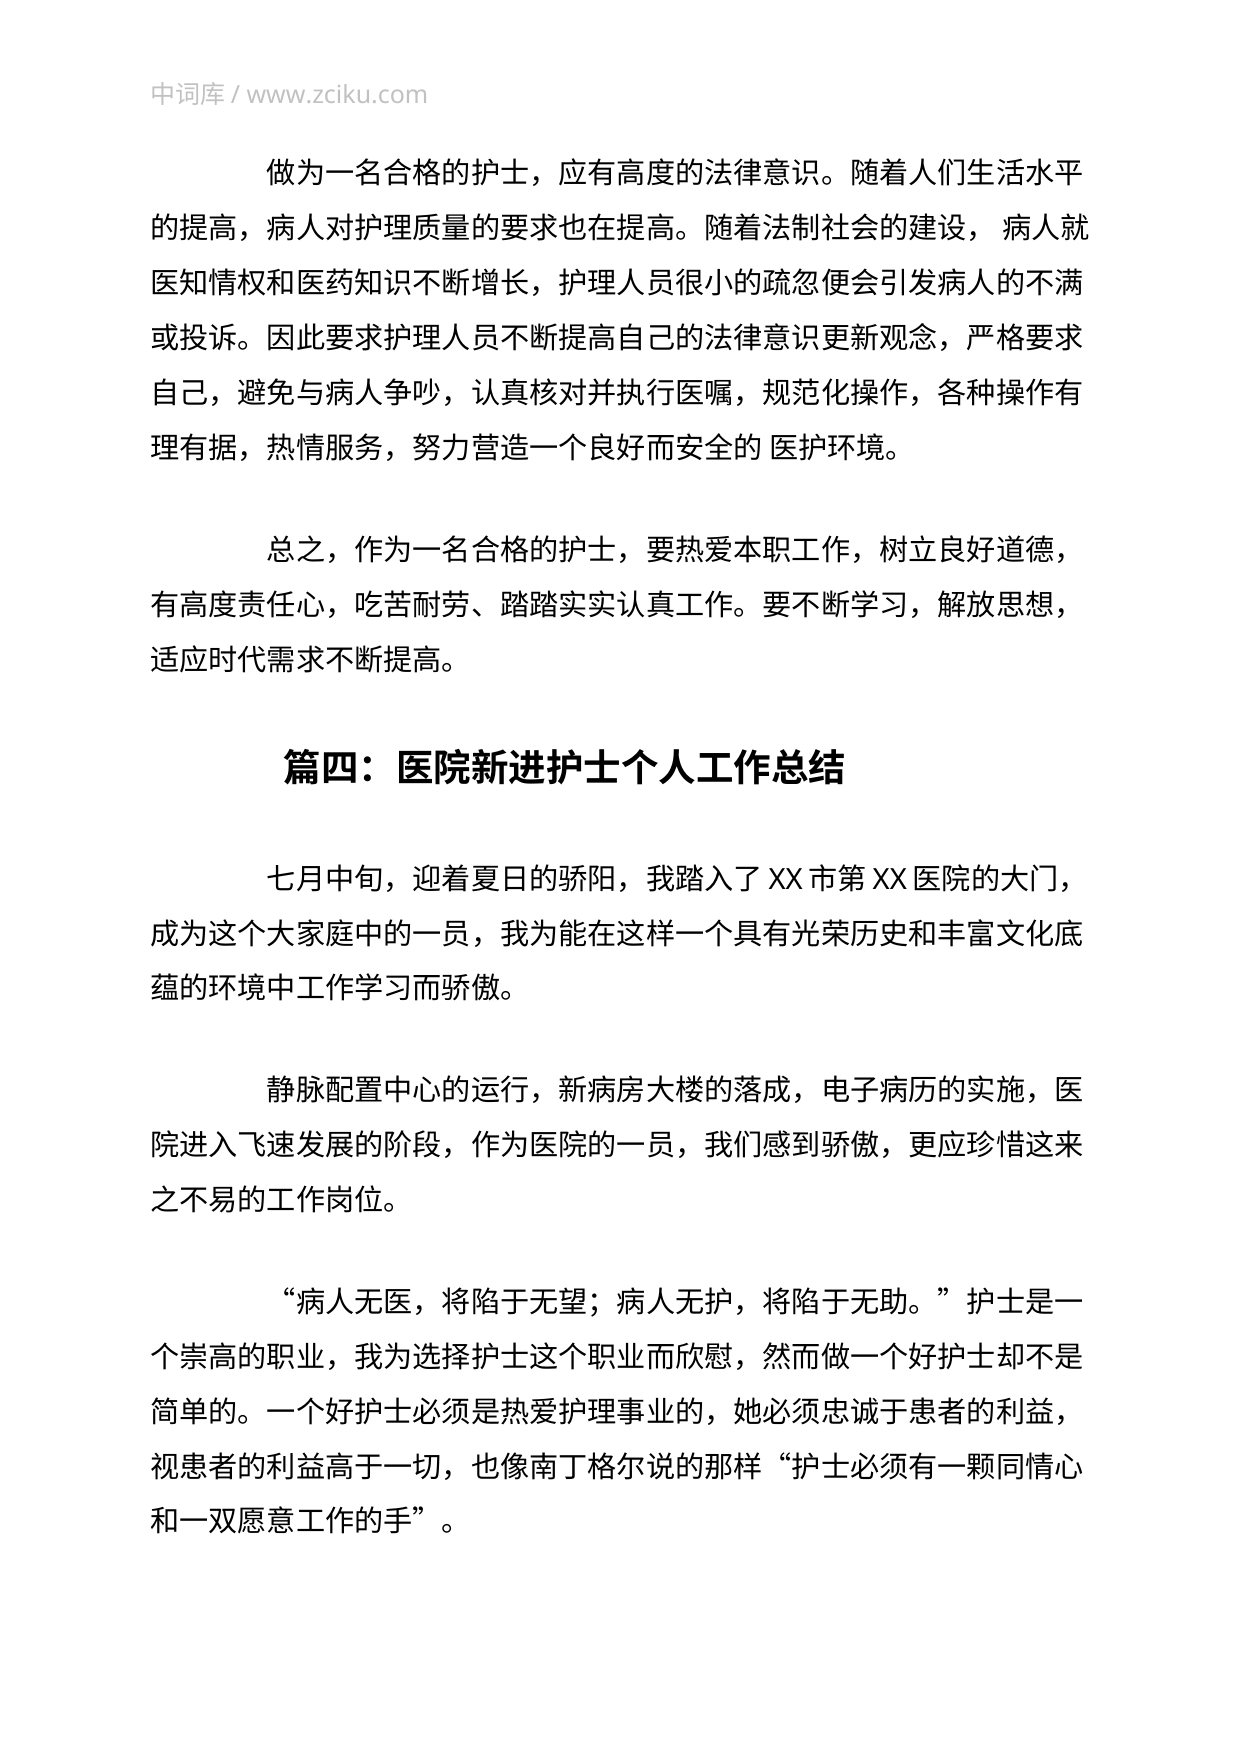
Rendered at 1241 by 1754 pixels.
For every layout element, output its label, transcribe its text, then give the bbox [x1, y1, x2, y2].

text 篇四：医院新进护士个人工作总结 [150, 738, 1090, 792]
text 总之，作为一名合格的护士，要热爱本职工作，树立良好道德， 有高度责任心，吃苦耐劳、踏踏实实认真工作。要不断学习，解放思想，适应时代需求不断提高。 [150, 526, 1090, 678]
text 七月中旬，迎着夏日的骄阳，我踏入了XX市第XX医院的大门，成为这个大家庭中的一员，我为能在这样一个具有光荣历史和丰富文化底蕴的环境中工作学习而骄傲。 [150, 855, 1090, 1007]
text 做为一名合格的护士，应有高度的法律意识。随着人们生活水平的提高，病人对护理质量的要求也在提高。随着法制社会的建设， 病人就医知情权和医药知识不断增长，护理人员很小的疏忽便会引发病人的不满或投诉。因此要求护理人员不断提高自己的法律意识更新观念，严格要求自己，避免与病人争吵，认真核对并执行医嘱，规范化操作，各种操作有理有据，热情服务，努力营造一个良好而安全的 医护环境。 [150, 150, 1090, 467]
text “病人无医，将陷于无望；病人无护，将陷于无助。”护士是一个崇高的职业，我为选择护士这个职业而欣慰，然而做一个好护士却不是简单的。一个好护士必须是热爱护理事业的，她必须忠诚于患者的利益，视患者的利益高于一切，也像南丁格尔说的那样“护士必须有一颗同情心和一双愿意工作的手”。 [150, 1278, 1090, 1540]
text 静脉配置中心的运行，新病房大楼的落成，电子病历的实施，医院进入飞速发展的阶段，作为医院的一员，我们感到骄傲，更应珍惜这来之不易的工作岗位。 [150, 1067, 1090, 1219]
